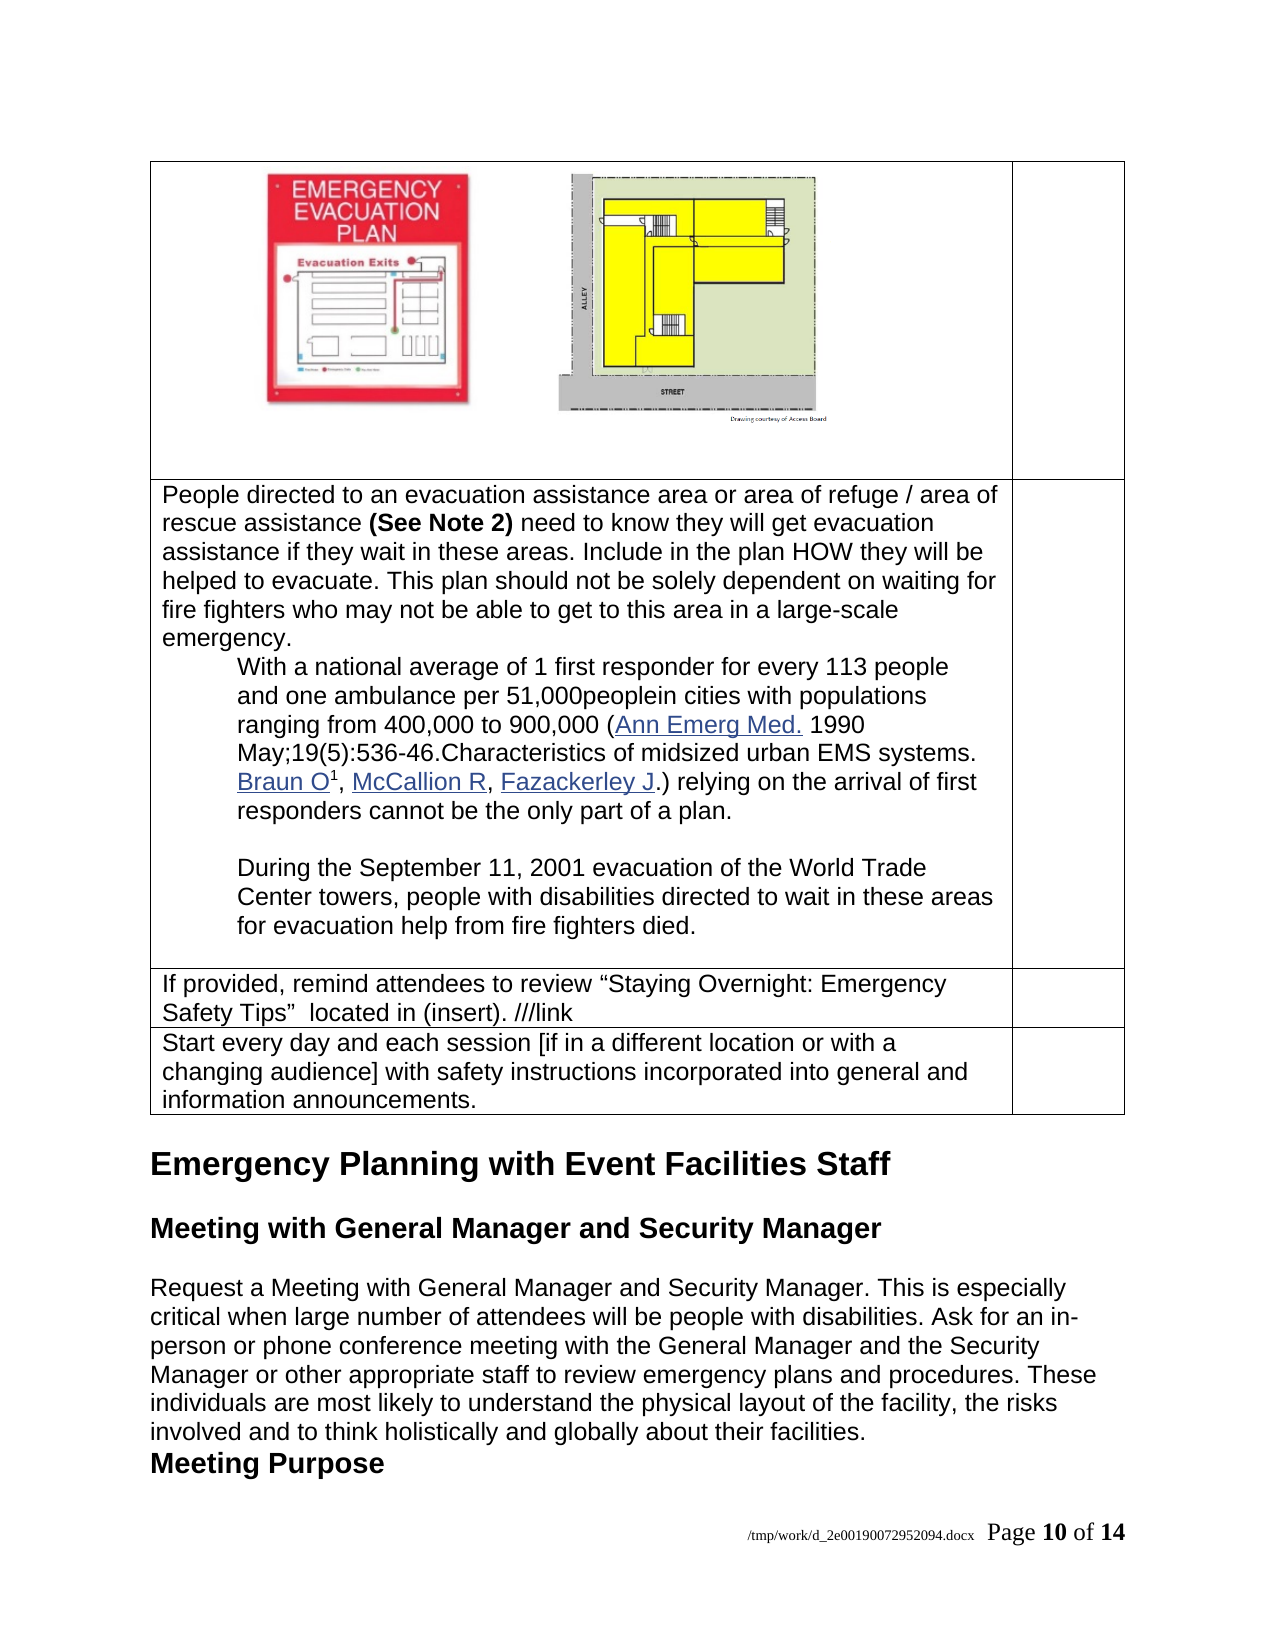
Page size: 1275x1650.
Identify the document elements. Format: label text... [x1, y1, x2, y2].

table_cell [1013, 1028, 1124, 1114]
picture [244, 166, 493, 415]
picture [554, 170, 831, 428]
table_cell People directed to an evacuation assistance area or area of refuge / area of rescue assistance (See Note 2) need to know they will get evacuation assistance if they wait in these areas. Include in the plan HOW they will be helped to evacuate. This plan should not be solely dependent on waiting for fire fighters who may not be able to get to this area in a large-scale emergency. With a national average of 1 first responder for every 113 people and one ambulance per 51,000peoplein cities with populations ranging from 400,000 to 900,000 (Ann Emerg Med. 1990 May;19(5):536-46.Characteristics of midsized urban EMS systems. Braun O1, McCallion R, Fazackerley J.) relying on the arrival of first responders cannot be the only part of a plan. During the September 11, 2001 evacuation of the World Trade Center towers, people with disabilities directed to wait in these areas for evacuation help from fire fighters died. [151, 480, 1012, 968]
text Meeting Purpose [150, 1446, 1125, 1479]
text Emergency Planning with Event Facilities Staff [150, 1144, 1125, 1182]
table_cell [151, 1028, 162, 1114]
table_cell [1013, 969, 1124, 1027]
table_cell [1013, 162, 1124, 478]
table_cell If provided, remind attendees to review “Staying Overnight: Emergency Safety Tips” located in (insert). ///link [151, 969, 1012, 1027]
table_cell Start every day and each session [if in a different location or with a changing audience] with safety instructions incorporated into general and information announcements. [477, 1028, 1012, 1114]
table_cell [1013, 480, 1124, 968]
text Request a Meeting with General Manager and Security Manager. This is especially critical when large number of attendees will be people with disabilities. Ask for an in-person or phone conference meeting with the General Manager and the Security Manager or other appropriate staff to review emergency plans and procedures. These individuals are most likely to understand the physical layout of the facility, the risks involved and to think holistically and globally about their facilities. [150, 1273, 1125, 1446]
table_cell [151, 162, 1012, 478]
text Meeting with General Manager and Security Manager [150, 1211, 1125, 1245]
